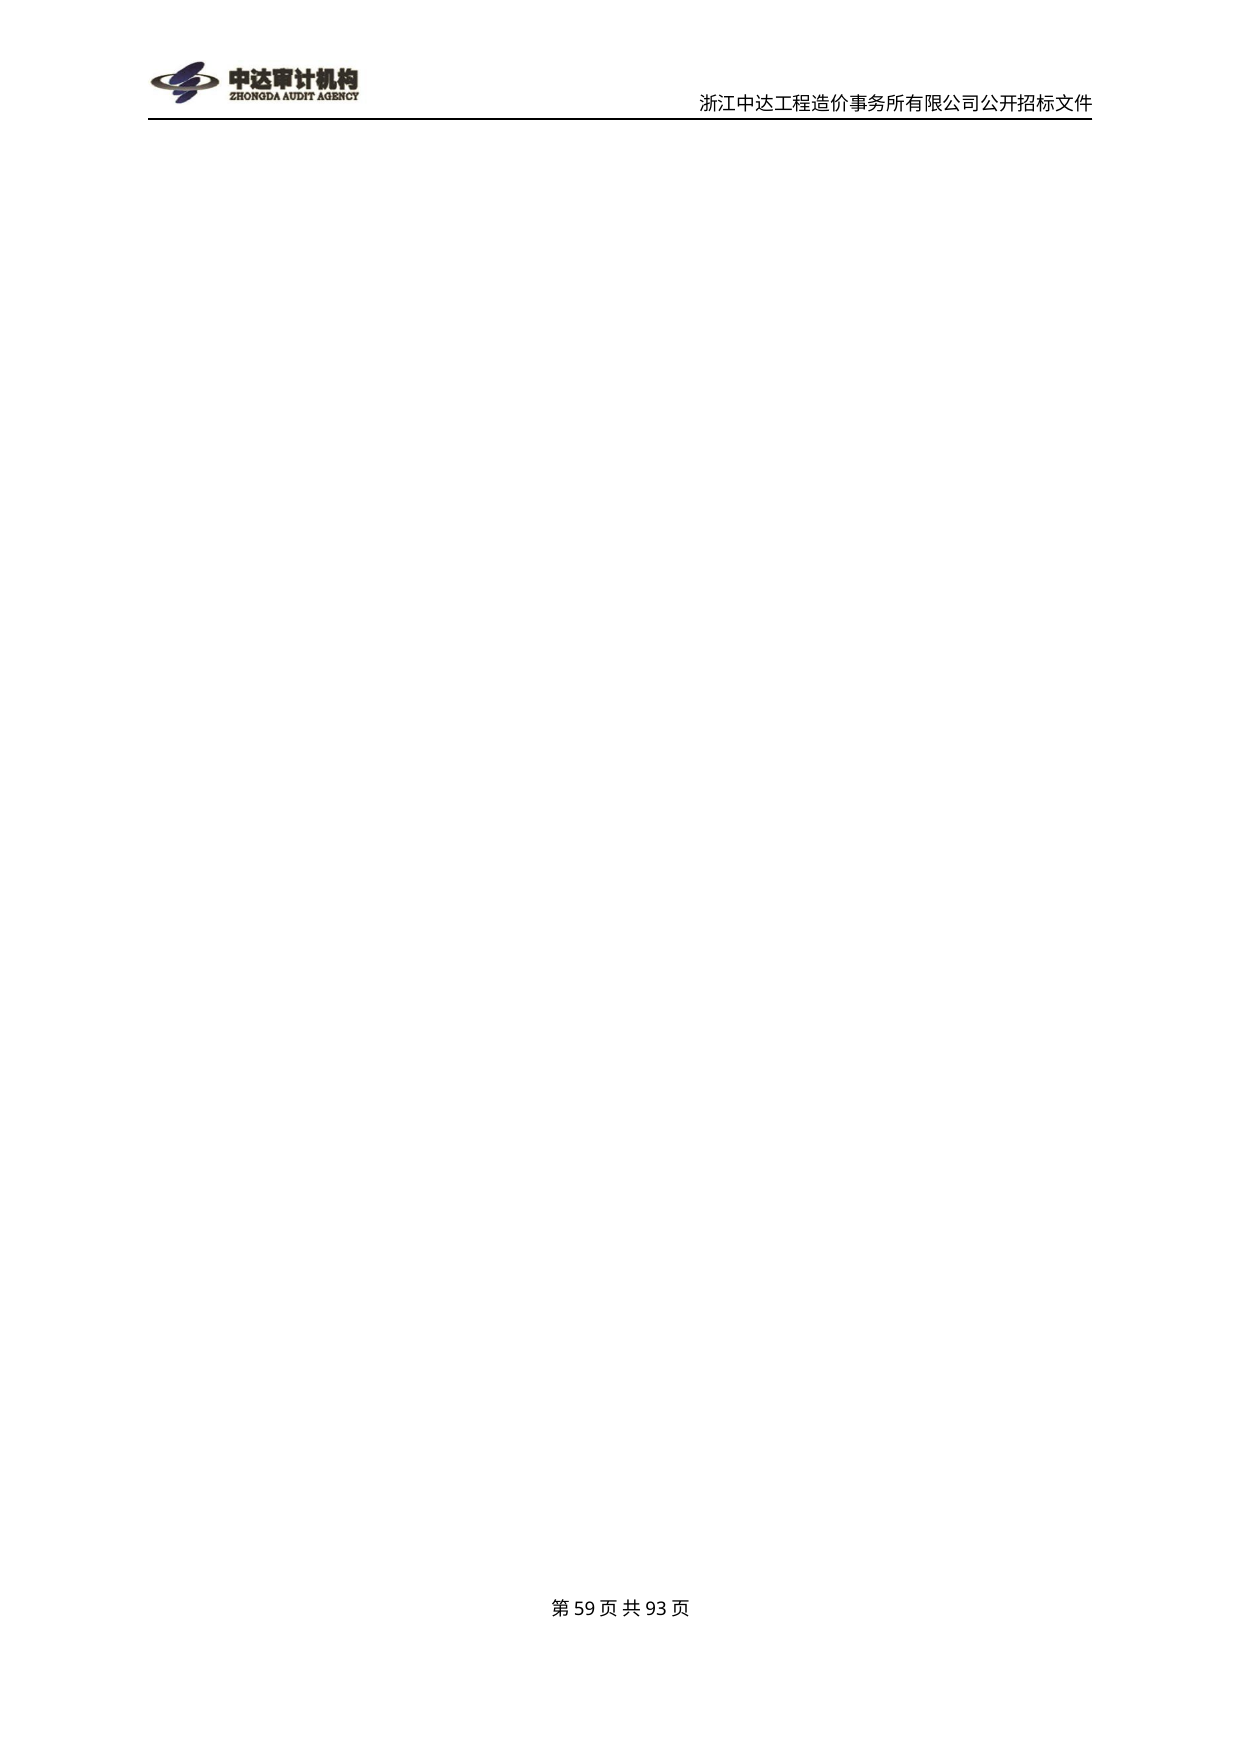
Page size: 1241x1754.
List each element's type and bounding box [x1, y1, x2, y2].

picture [147, 60, 367, 105]
